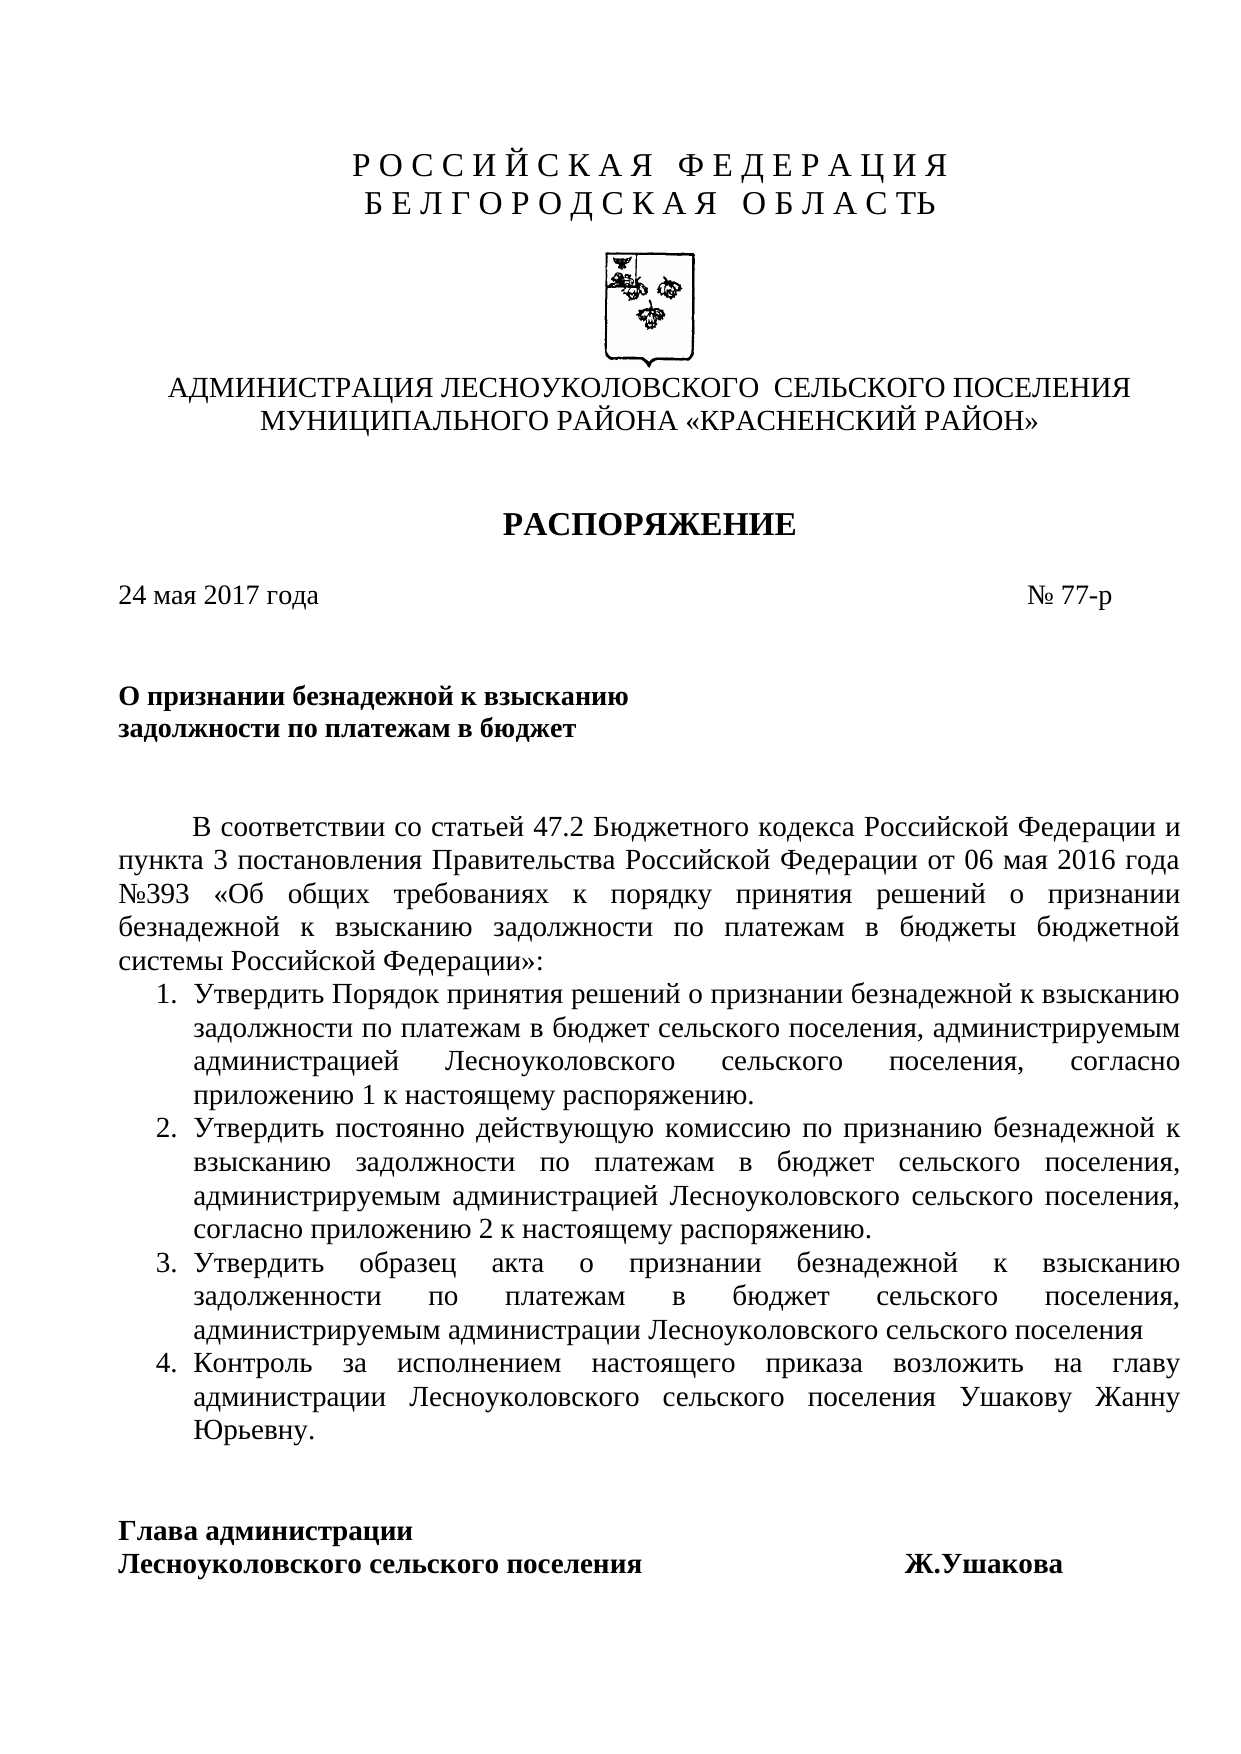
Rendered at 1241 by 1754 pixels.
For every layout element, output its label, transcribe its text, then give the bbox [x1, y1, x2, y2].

list Утвердить образец акта о признании безнадежной к взысканию задолженности по платежам в бюджет сельского поселения, администрируемым администрации Лесноуколовского сельского поселения [156, 1245, 1181, 1345]
picture [603, 250, 696, 370]
text 24 мая 2017 года № 77-р [118, 578, 1181, 610]
list Утвердить постоянно действующую комиссию по признанию безнадежной к взысканию задолжности по платежам в бюджет сельского поселения, администрируемым администрацией Лесноуколовского сельского поселения, согласно приложению 2 к настоящему распоряжению. [156, 1111, 1181, 1245]
text МУНИЦИПАЛЬНОГО РАЙОНА «КРАСНЕНСКИЙ РАЙОН» [118, 403, 1181, 437]
text Глава администрации [118, 1513, 1181, 1547]
list Утвердить Порядок принятия решений о признании безнадежной к взысканию задолжности по платежам в бюджет сельского поселения, администрируемым администрацией Лесноуколовского сельского поселения, согласно приложению 1 к настоящему распоряжению. [156, 976, 1181, 1111]
text Лесноуколовского сельского поселения Ж.Ушакова [118, 1547, 1181, 1580]
text Б Е Л Г О Р О Д С К А Я О Б Л А С ТЬ [118, 184, 1181, 222]
text В соответствии со статьей 47.2 Бюджетного кодекса Российской Федерации и пункта 3 постановления Правительства Российской Федерации от 06 мая 2016 года №393 «Об общих требованиях к порядку принятия решений о признании безнадежной к взысканию задолжности по платежам в бюджеты бюджетной системы Российской Федерации»: [118, 809, 1181, 976]
text АДМИНИСТРАЦИЯ ЛЕСНОУКОЛОВСКОГО СЕЛЬСКОГО ПОСЕЛЕНИЯ [118, 370, 1181, 403]
text РАСПОРЯЖЕНИЕ [118, 504, 1181, 542]
text задолжности по платежам в бюджет [118, 711, 1181, 744]
list Контроль за исполнением настоящего приказа возложить на главу администрации Лесноуколовского сельского поселения Ушакову Жанну Юрьевну. [156, 1345, 1181, 1446]
text Р О С С И Й С К А Я Ф Е Д Е Р А Ц И Я [118, 145, 1181, 184]
text О признании безнадежной к взысканию [118, 679, 1181, 711]
